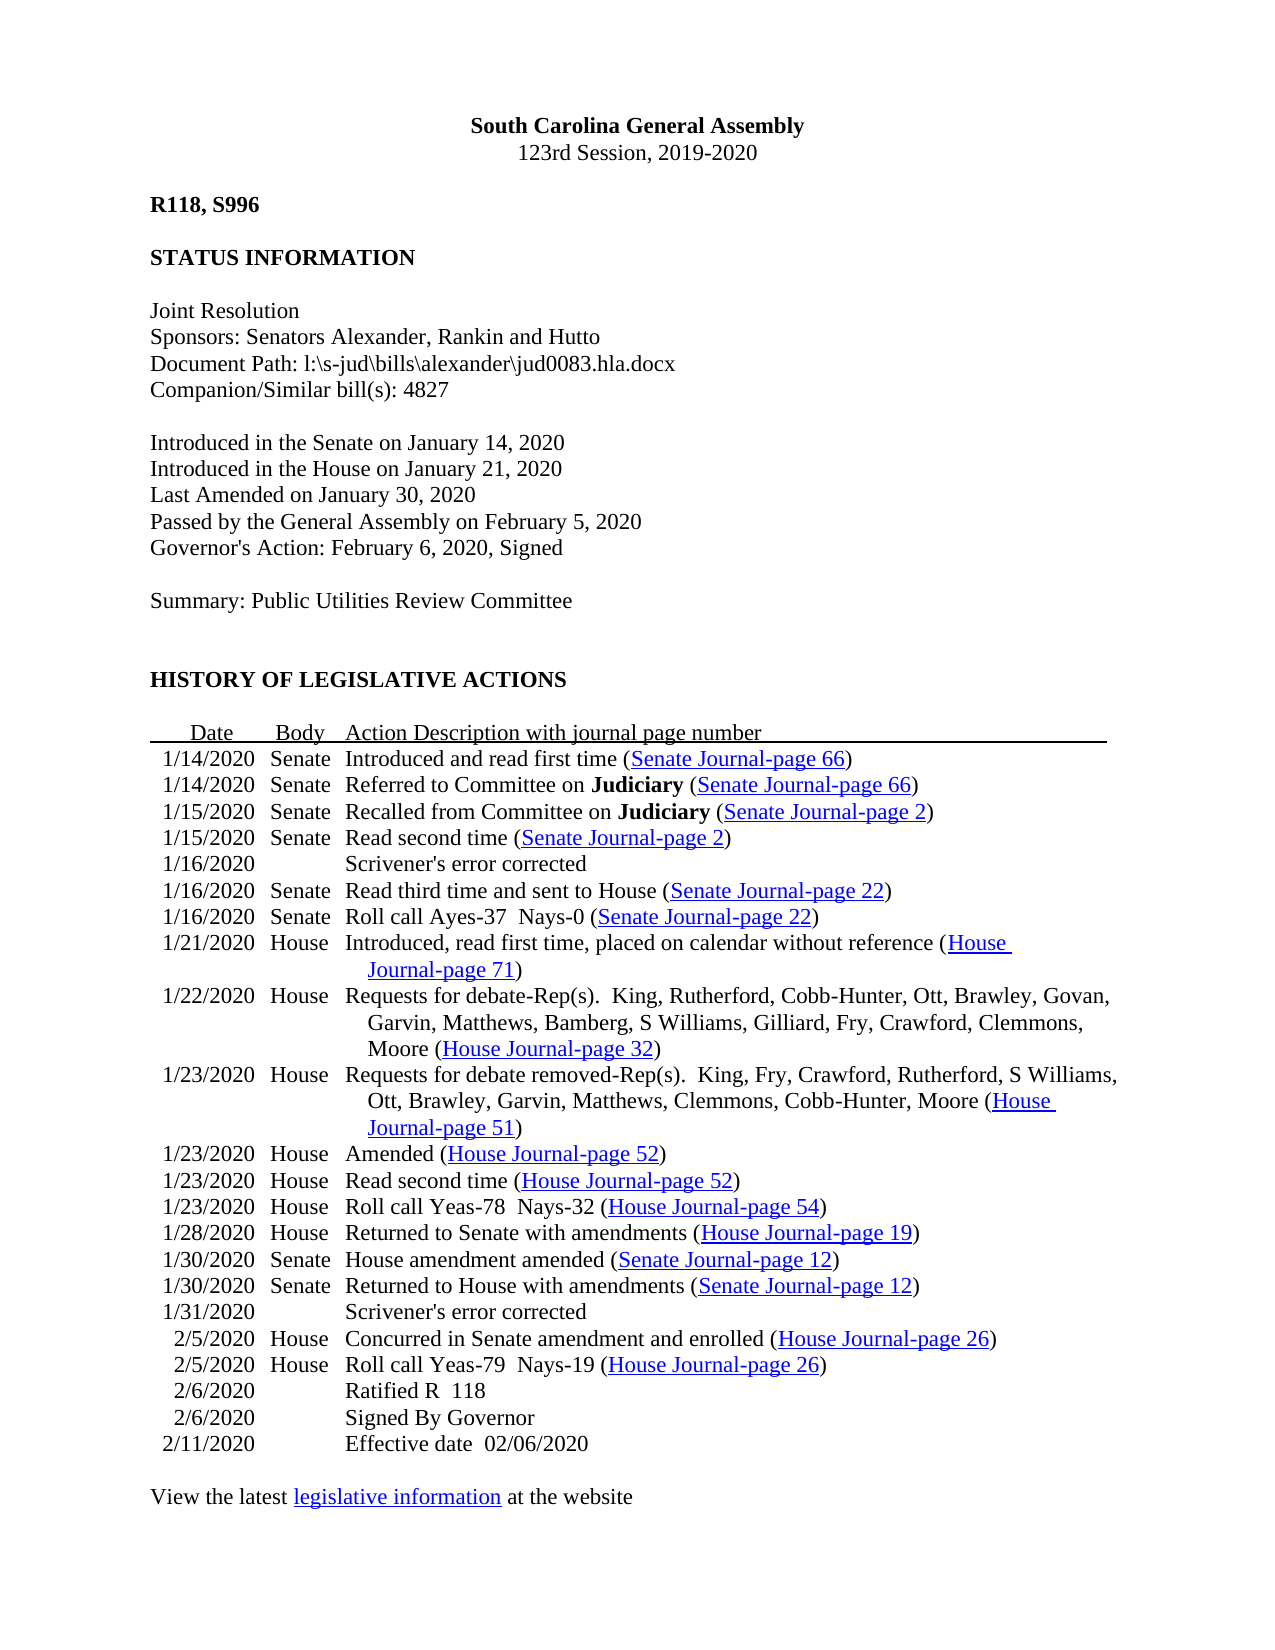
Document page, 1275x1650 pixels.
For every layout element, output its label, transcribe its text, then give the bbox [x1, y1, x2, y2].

text 2/5/2020 House Roll call Yeas-79 Nays-19 (House Journal-page 26) [150, 1351, 1125, 1377]
text Sponsors: Senators Alexander, Rankin and Hutto [150, 323, 1125, 350]
text Companion/Similar bill(s): 4827 [150, 376, 1125, 402]
text 2/6/2020 Signed By Governor [150, 1404, 1125, 1430]
text 1/21/2020 House Introduced, read first time, placed on calendar without reference (House Journal-page 71) [150, 929, 1125, 982]
text R118, S996 [150, 192, 1125, 218]
text STATUS INFORMATION [150, 244, 1125, 271]
text 1/30/2020 Senate Returned to House with amendments (Senate Journal-page 12) [150, 1272, 1125, 1298]
text 1/28/2020 House Returned to Senate with amendments (House Journal-page 19) [150, 1219, 1125, 1246]
text South Carolina General Assembly [150, 112, 1125, 139]
text 2/11/2020 Effective date 02/06/2020 [150, 1430, 1125, 1457]
text 1/14/2020 Senate Referred to Committee on Judiciary (Senate Journal-page 66) [150, 771, 1125, 798]
text 1/23/2020 House Requests for debate removed-Rep(s). King, Fry, Crawford, Rutherford, S Williams, Ott, Brawley, Garvin, Matthews, Clemmons, Cobb-Hunter, Moore (House Journal-page 51) [150, 1061, 1125, 1140]
text Introduced in the Senate on January 14, 2020 [150, 429, 1125, 455]
text 123rd Session, 2019-2020 [150, 139, 1125, 165]
text 2/6/2020 Ratified R 118 [150, 1377, 1125, 1404]
text 1/23/2020 House Amended (House Journal-page 52) [150, 1140, 1125, 1167]
text Last Amended on January 30, 2020 [150, 481, 1125, 508]
text Joint Resolution [150, 297, 1125, 323]
text 1/23/2020 House Roll call Yeas-78 Nays-32 (House Journal-page 54) [150, 1193, 1125, 1219]
text Summary: Public Utilities Review Committee [150, 587, 1125, 613]
text Passed by the General Assembly on February 5, 2020 [150, 508, 1125, 534]
text 1/30/2020 Senate House amendment amended (Senate Journal-page 12) [150, 1246, 1125, 1272]
text 1/23/2020 House Read second time (House Journal-page 52) [150, 1167, 1125, 1193]
text Date Body Action Description with journal page number [150, 719, 1125, 745]
text 1/31/2020 Scrivener's error corrected [150, 1298, 1125, 1325]
text View the latest legislative information at the website [150, 1483, 1125, 1509]
text Governor's Action: February 6, 2020, Signed [150, 534, 1125, 561]
text 1/16/2020 Senate Roll call Ayes-37 Nays-0 (Senate Journal-page 22) [150, 903, 1125, 929]
text 1/16/2020 Senate Read third time and sent to House (Senate Journal-page 22) [150, 877, 1125, 903]
text 1/22/2020 House Requests for debate-Rep(s). King, Rutherford, Cobb-Hunter, Ott, Brawley, Govan, Garvin, Matthews, Bamberg, S Williams, Gilliard, Fry, Crawford, Clemmons, Moore (House Journal-page 32) [150, 982, 1125, 1061]
text 1/16/2020 Scrivener's error corrected [150, 850, 1125, 877]
text Introduced in the House on January 21, 2020 [150, 455, 1125, 481]
text HISTORY OF LEGISLATIVE ACTIONS [150, 666, 1125, 692]
text 1/14/2020 Senate Introduced and read first time (Senate Journal-page 66) [150, 745, 1125, 771]
text 1/15/2020 Senate Read second time (Senate Journal-page 2) [150, 824, 1125, 850]
text 1/15/2020 Senate Recalled from Committee on Judiciary (Senate Journal-page 2) [150, 798, 1125, 824]
text Document Path: l:\s-jud\bills\alexander\jud0083.hla.docx [150, 350, 1125, 376]
text 2/5/2020 House Concurred in Senate amendment and enrolled (House Journal-page 26) [150, 1325, 1125, 1351]
